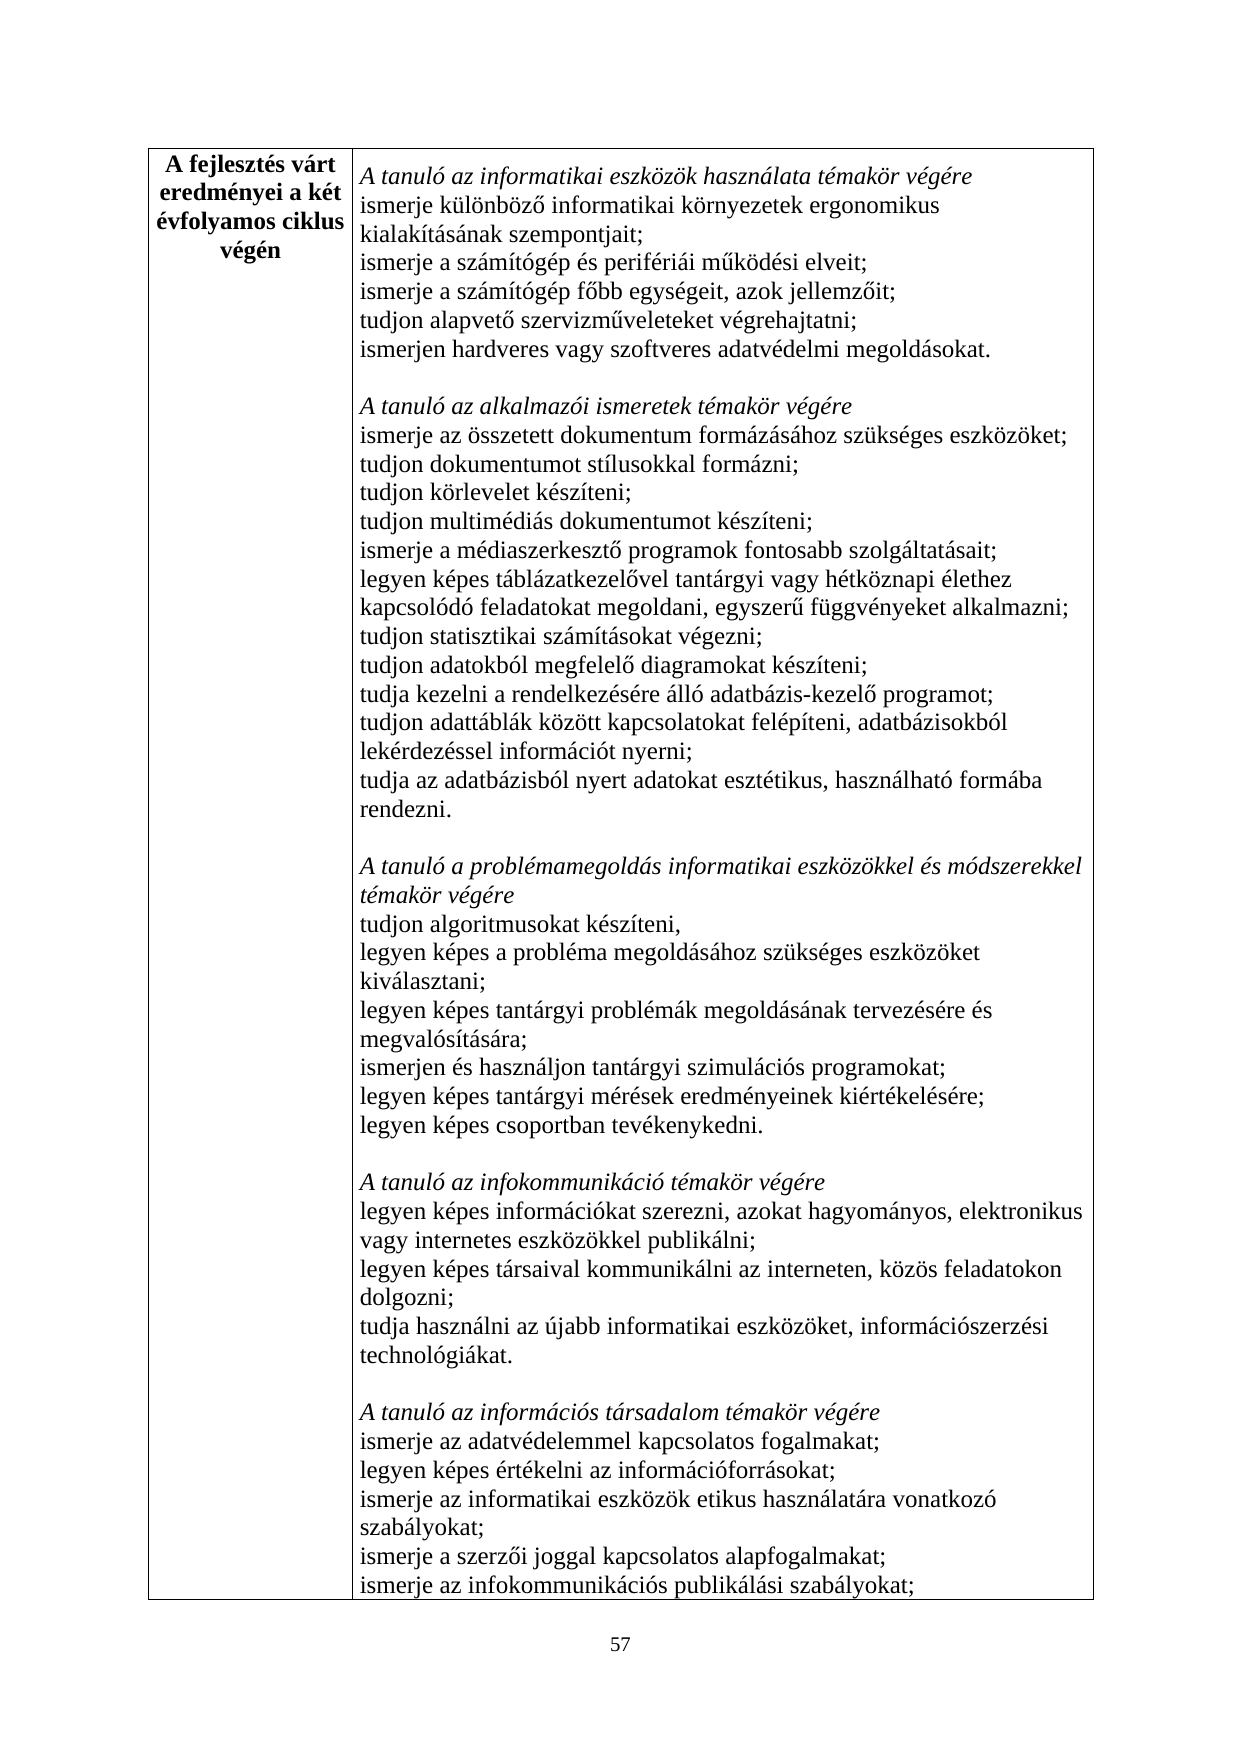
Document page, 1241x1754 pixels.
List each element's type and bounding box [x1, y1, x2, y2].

table_header [149, 149, 352, 1599]
table_header [353, 149, 1093, 1599]
